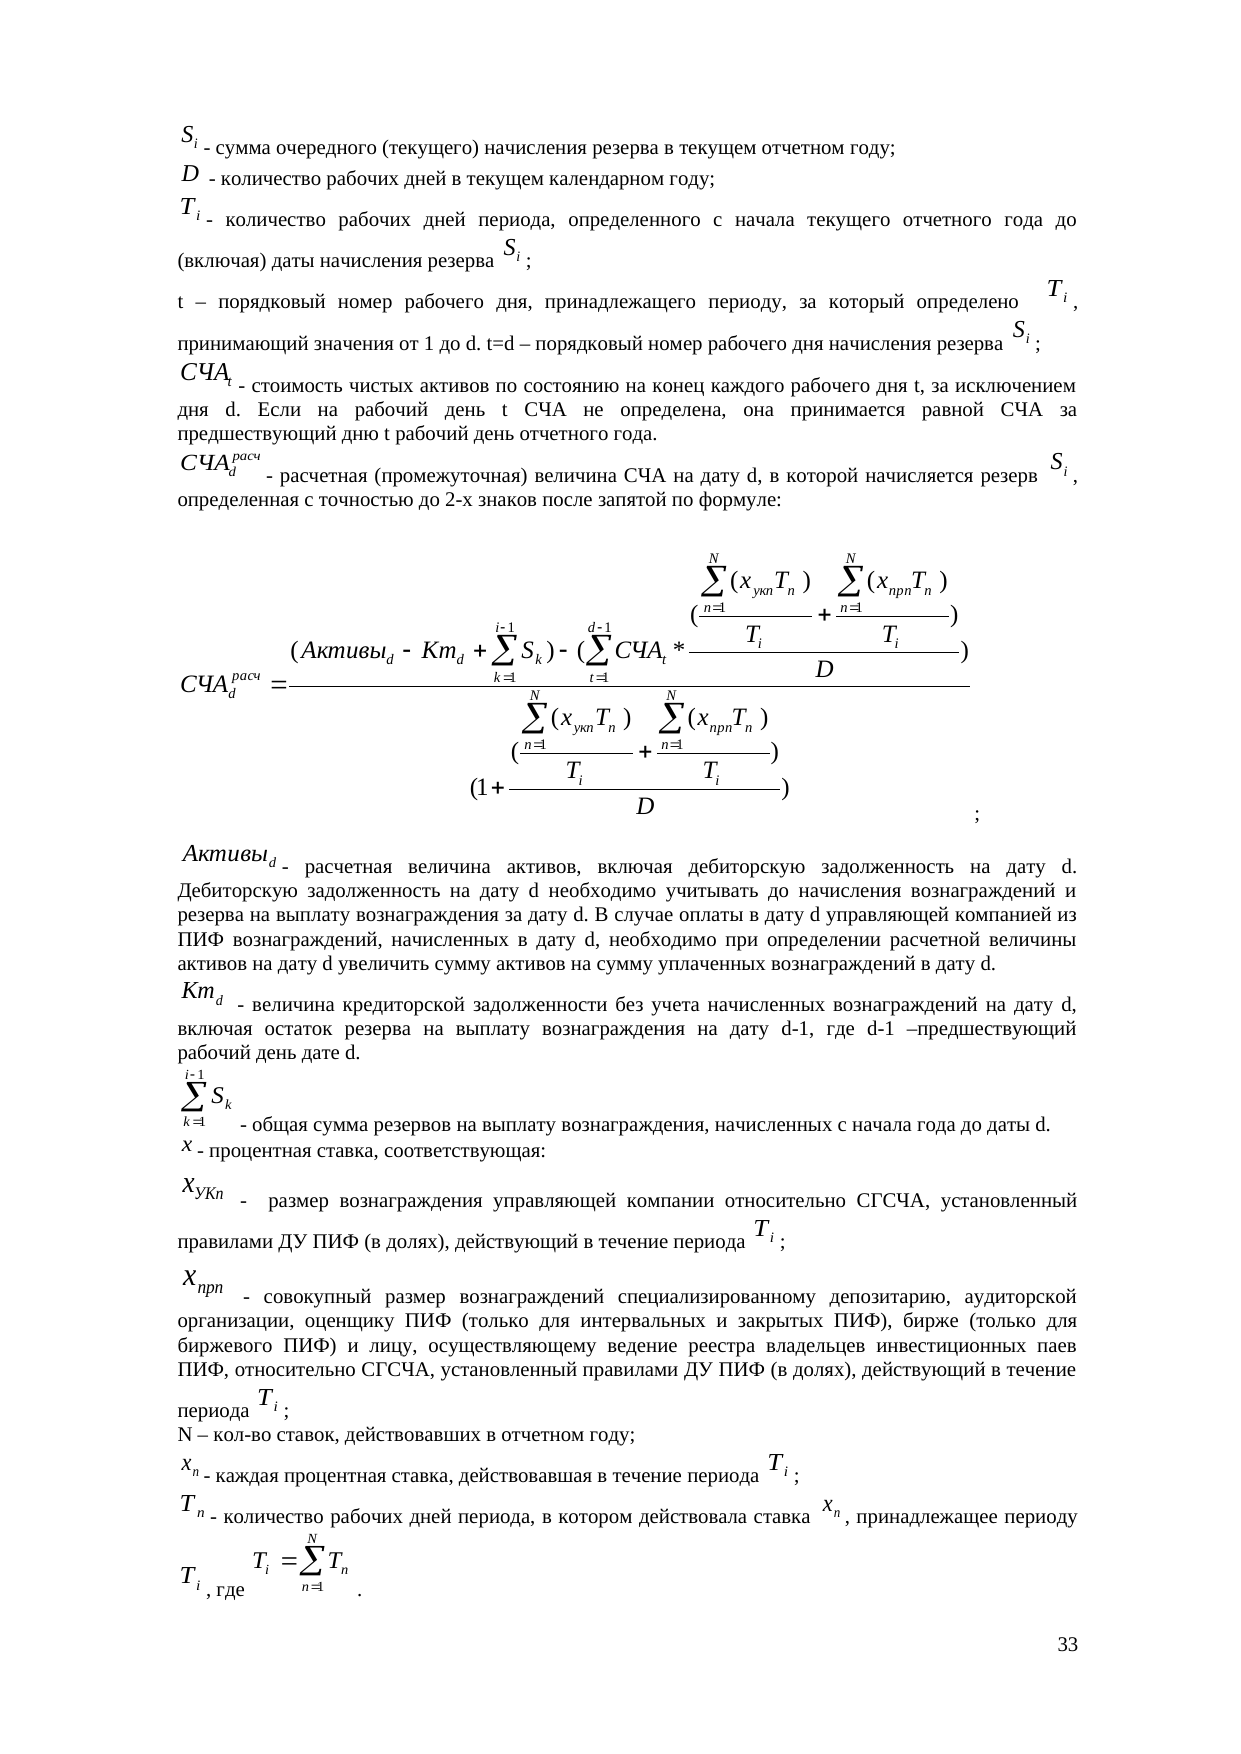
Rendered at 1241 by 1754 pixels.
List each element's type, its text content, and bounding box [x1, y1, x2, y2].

text - расчетная (промежуточная) величина СЧА на дату d, в которой начисляется резерв , определенная с точностью до 2-х знаков после запятой по формуле: [177, 445, 1078, 511]
text - количество рабочих дней периода, в котором действовала ставка , принадлежащее периоду , где . [177, 1487, 1078, 1601]
text - величина кредиторской задолженности без учета начисленных вознаграждений на дату d, включая остаток резерва на выплату вознаграждения на дату d-1, где d-1 –предшествующий рабочий день дате d. [177, 974, 1078, 1064]
text - сумма очередного (текущего) начисления резерва в текущем отчетном году; [177, 118, 1078, 159]
text - количество рабочих дней периода, определенного с начала текущего отчетного года до (включая) даты начисления резерва ; [177, 190, 1078, 272]
text - размер вознаграждения управляющей компании относительно СГСЧА, установленный правилами ДУ ПИФ (в долях), действующий в течение периода ; [177, 1162, 1078, 1253]
text - стоимость чистых активов по состоянию на конец каждого рабочего дня t, за исключением дня d. Если на рабочий день t СЧА не определена, она принимается равной СЧА за предшествующий дню t рабочий день отчетного года. [177, 354, 1078, 445]
text - количество рабочих дней в текущем календарном году; [177, 159, 1078, 190]
text ; [177, 547, 1078, 825]
text - расчетная величина активов, включая дебиторскую задолженность на дату d. Дебиторскую задолженность на дату d необходимо учитывать до начисления вознаграждений и резерва на выплату вознаграждения за дату d. В случае оплаты в дату d управляющей компанией из ПИФ вознаграждений, начисленных в дату d, необходимо при определении расчетной величины активов на дату d увеличить сумму активов на сумму уплаченных вознаграждений в дату d. [177, 837, 1078, 974]
text - совокупный размер вознаграждений специализированному депозитарию, аудиторской организации, оценщику ПИФ (только для интервальных и закрытых ПИФ), бирже (только для биржевого ПИФ) и лицу, осуществляющему ведение реестра владельцев инвестиционных паев ПИФ, относительно СГСЧА, установленный правилами ДУ ПИФ (в долях), действующий в течение периода ; [177, 1253, 1078, 1422]
text - каждая процентная ставка, действовавшая в течение периода ; [177, 1446, 1078, 1487]
text - общая сумма резервов на выплату вознаграждения, начисленных с начала года до даты d. [177, 1064, 1078, 1136]
text N – кол-во ставок, действовавших в отчетном году; [177, 1422, 1078, 1446]
text t – порядковый номер рабочего дня, принадлежащего периоду, за который определено , принимающий значения от 1 до d. t=d – порядковый номер рабочего дня начисления резерва ; [177, 272, 1078, 354]
text - процентная ставка, соответствующая: [177, 1136, 1078, 1162]
